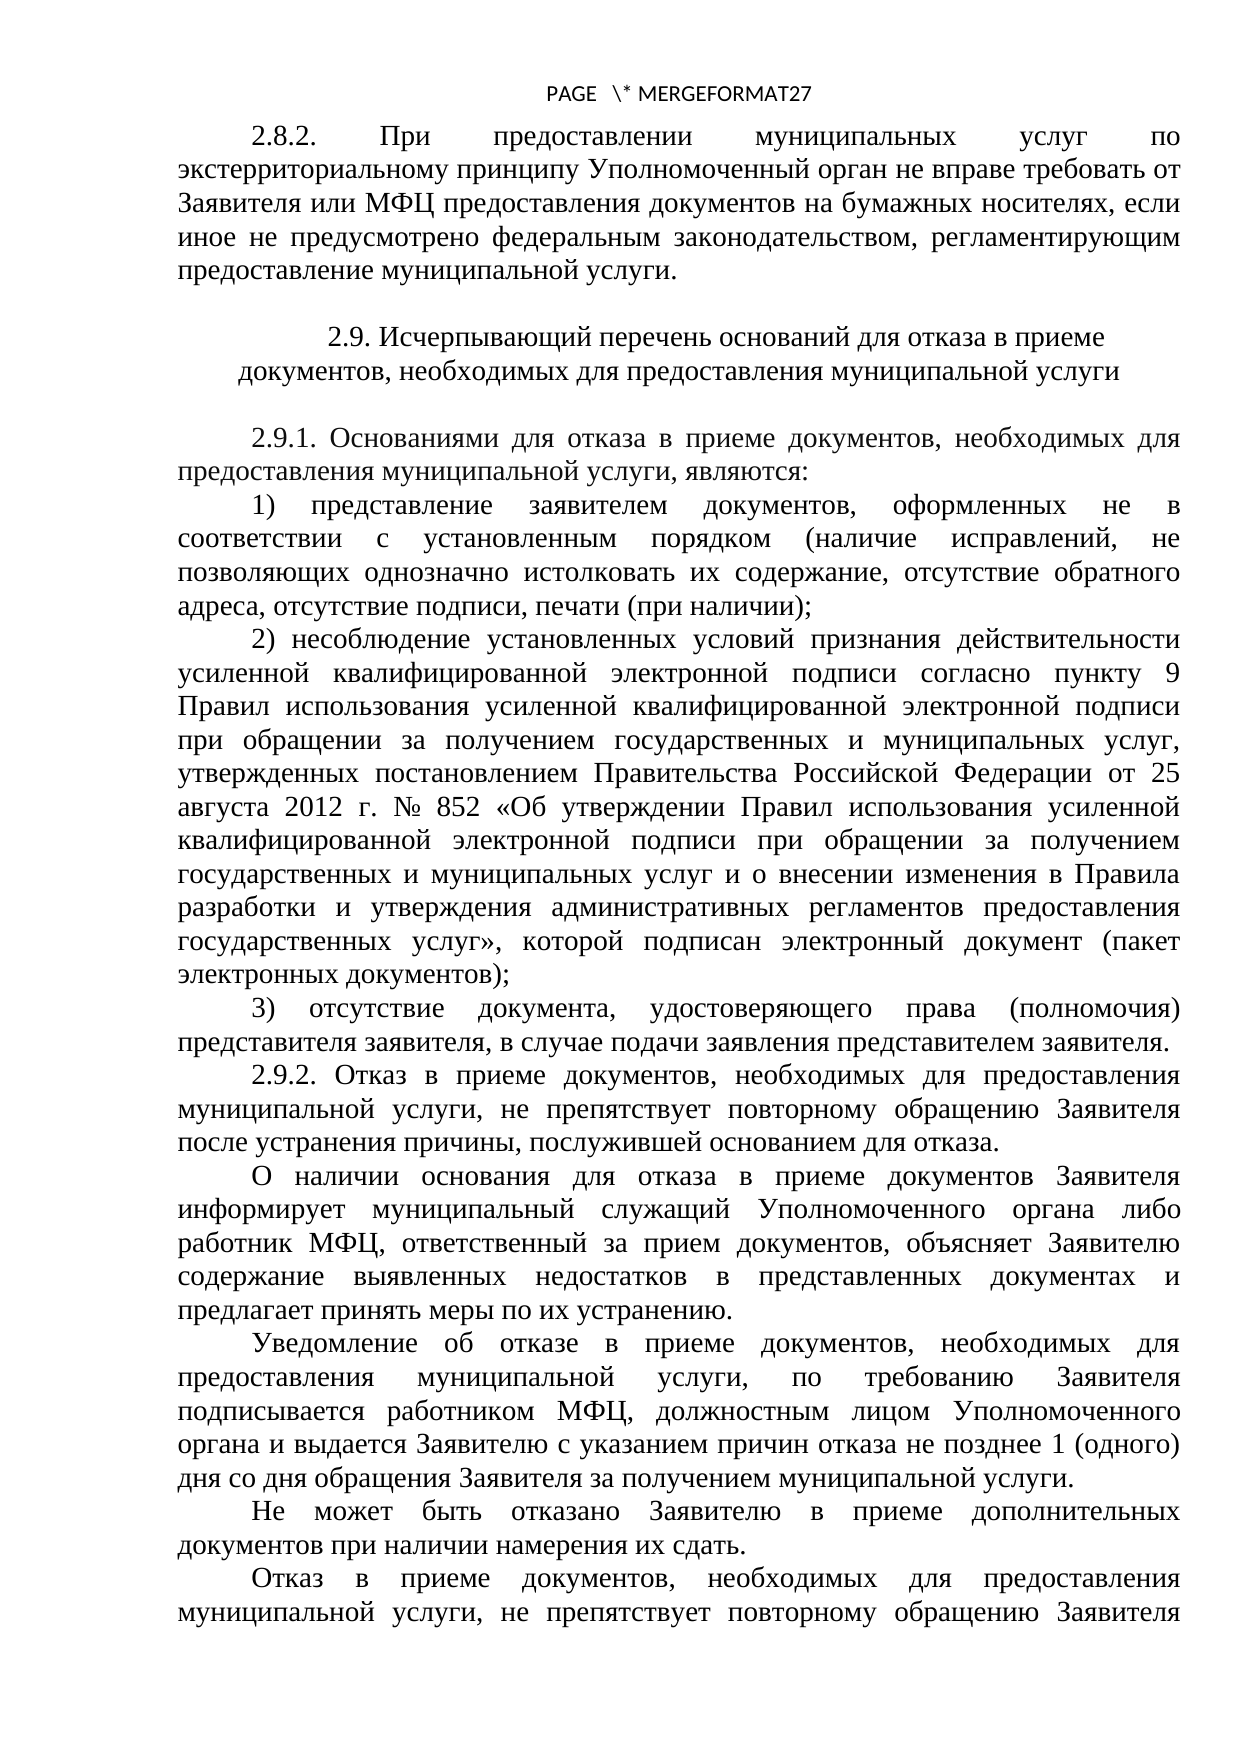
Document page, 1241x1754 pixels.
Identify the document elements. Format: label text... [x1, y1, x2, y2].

text 2.9.1. Основаниями для отказа в приеме документов, необходимых для предоставления муниципальной услуги, являются: [177, 420, 1181, 487]
text Не может быть отказано Заявителю в приеме дополнительных документов при наличии намерения их сдать. [177, 1493, 1181, 1560]
text 2.8.2. При предоставлении муниципальных услуг по экстерриториальному принципу Уполномоченный орган не вправе требовать от Заявителя или МФЦ предоставления документов на бумажных носителях, если иное не предусмотрено федеральным законодательством, регламентирующим предоставление муниципальной услуги. [177, 118, 1181, 286]
text О наличии основания для отказа в приеме документов Заявителя информирует муниципальный служащий Уполномоченного органа либо работник МФЦ, ответственный за прием документов, объясняет Заявителю содержание выявленных недостатков в представленных документах и предлагает принять меры по их устранению. [177, 1158, 1181, 1326]
text Уведомление об отказе в приеме документов, необходимых для предоставления муниципальной услуги, по требованию Заявителя подписывается работником МФЦ, должностным лицом Уполномоченного органа и выдается Заявителю с указанием причин отказа не позднее 1 (одного) дня со дня обращения Заявителя за получением муниципальной услуги. [177, 1326, 1181, 1493]
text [177, 1560, 1181, 1627]
text 2.9.2. Отказ в приеме документов, необходимых для предоставления муниципальной услуги, не препятствует повторному обращению Заявителя после устранения причины, послужившей основанием для отказа. [177, 1057, 1181, 1158]
text 2) несоблюдение установленных условий признания действительности усиленной квалифицированной электронной подписи согласно пункту 9 Правил использования усиленной квалифицированной электронной подписи при обращении за получением государственных и муниципальных услуг, утвержденных постановлением Правительства Российской Федерации от 25 августа 2012 г. № 852 «Об утверждении Правил использования усиленной квалифицированной электронной подписи при обращении за получением государственных и муниципальных услуг и о внесении изменения в Правила разработки и утверждения административных регламентов предоставления государственных услуг», которой подписан электронный документ (пакет электронных документов); [177, 621, 1181, 990]
text 3) отсутствие документа, удостоверяющего права (полномочия) представителя заявителя, в случае подачи заявления представителем заявителя. [177, 990, 1181, 1057]
text 2.9. Исчерпывающий перечень оснований для отказа в приеме документов, необходимых для предоставления муниципальной услуги [177, 319, 1181, 386]
text 1) представление заявителем документов, оформленных не в соответствии с установленным порядком (наличие исправлений, не позволяющих однозначно истолковать их содержание, отсутствие обратного адреса, отсутствие подписи, печати (при наличии); [177, 487, 1181, 621]
